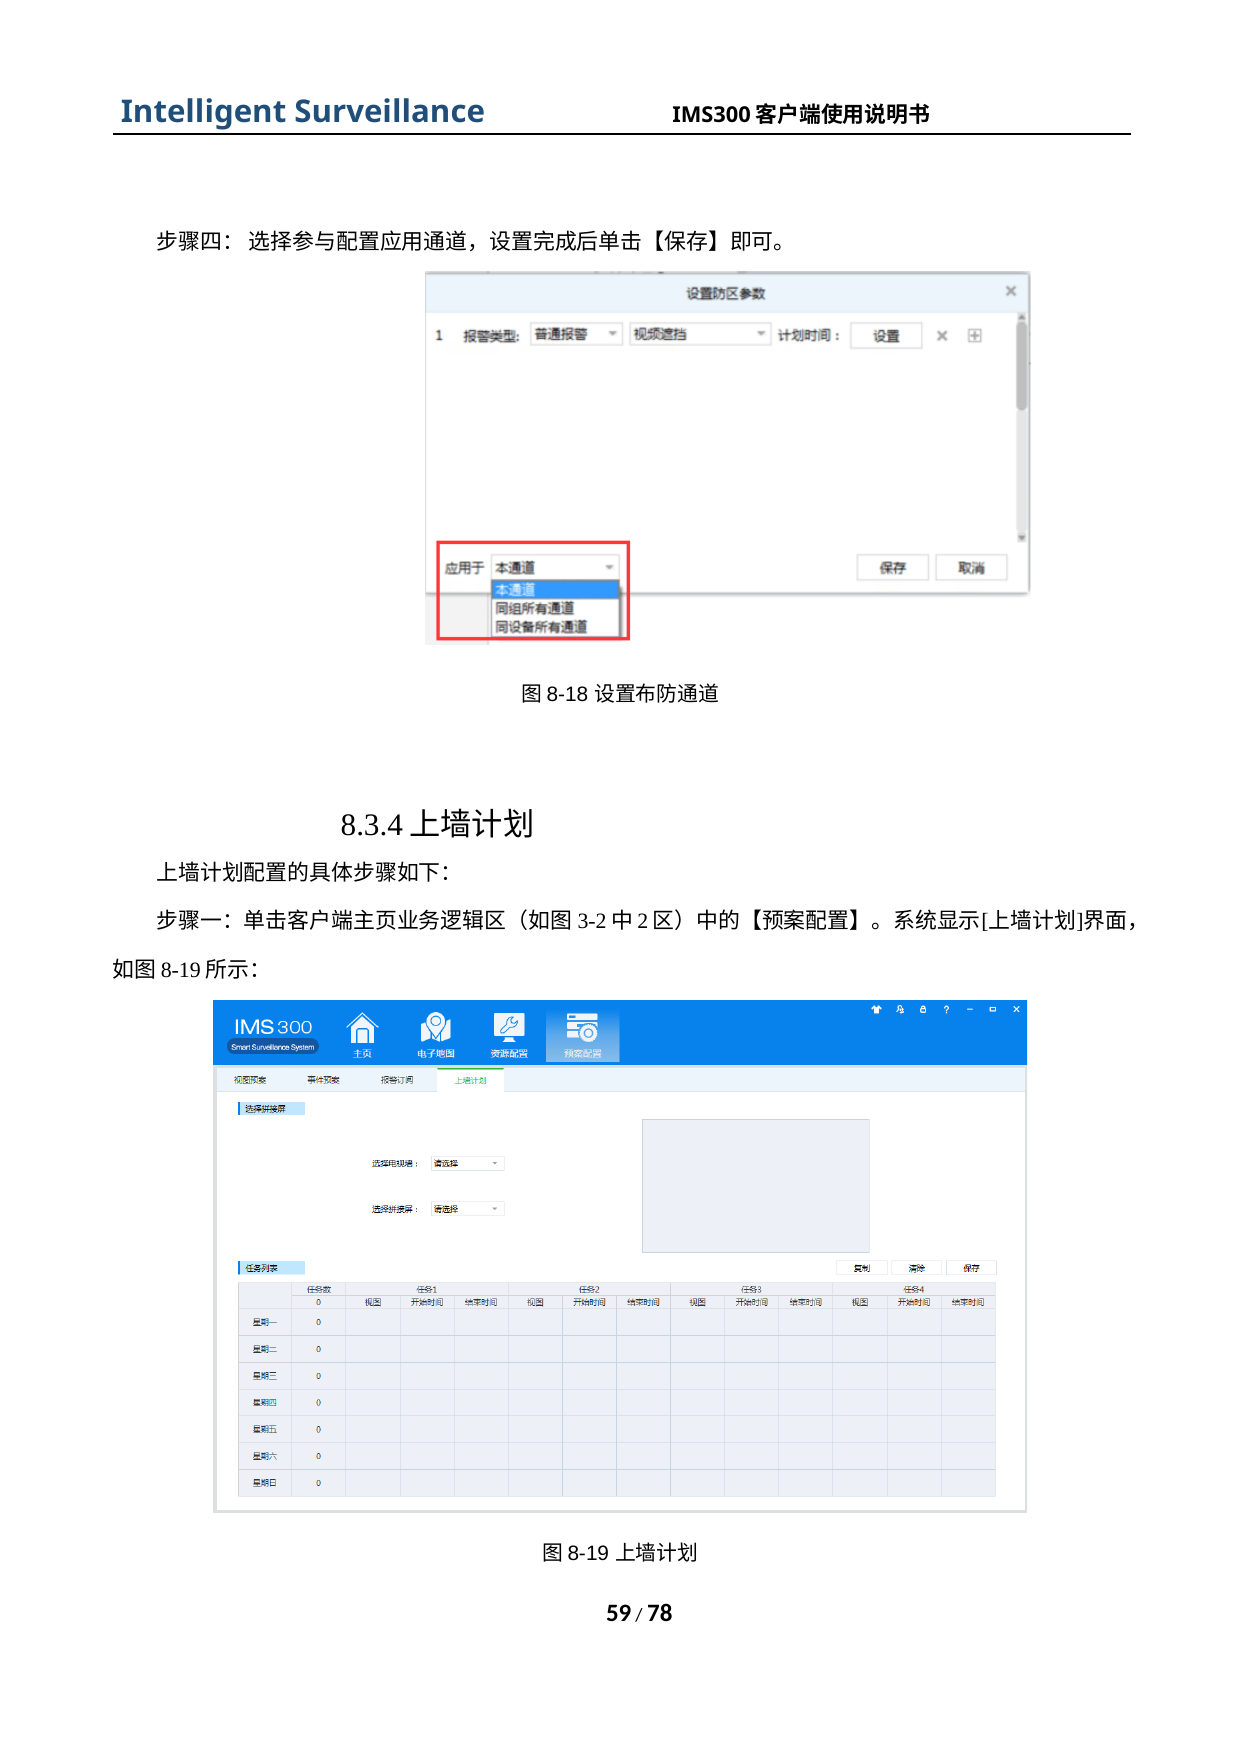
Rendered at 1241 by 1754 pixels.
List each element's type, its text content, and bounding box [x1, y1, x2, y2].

picture [425, 271, 1031, 645]
text 步骤四： 选择参与配置应用通道，设置完成后单击【保存】即可。 [112, 223, 1128, 256]
text 图8-19 上墙计划 [112, 1536, 1128, 1566]
text 步骤一：单击客户端主页业务逻辑区（如图3-2中2区）中的【预案配置】。系统显示[上墙计划]界面，如图8-19所示： [112, 903, 1128, 984]
text 图8-18 设置布防通道 [112, 678, 1128, 708]
picture [213, 1000, 1028, 1513]
subtitle 8.3.4上墙计划 [278, 789, 1128, 854]
text 上墙计划配置的具体步骤如下： [112, 854, 1128, 887]
